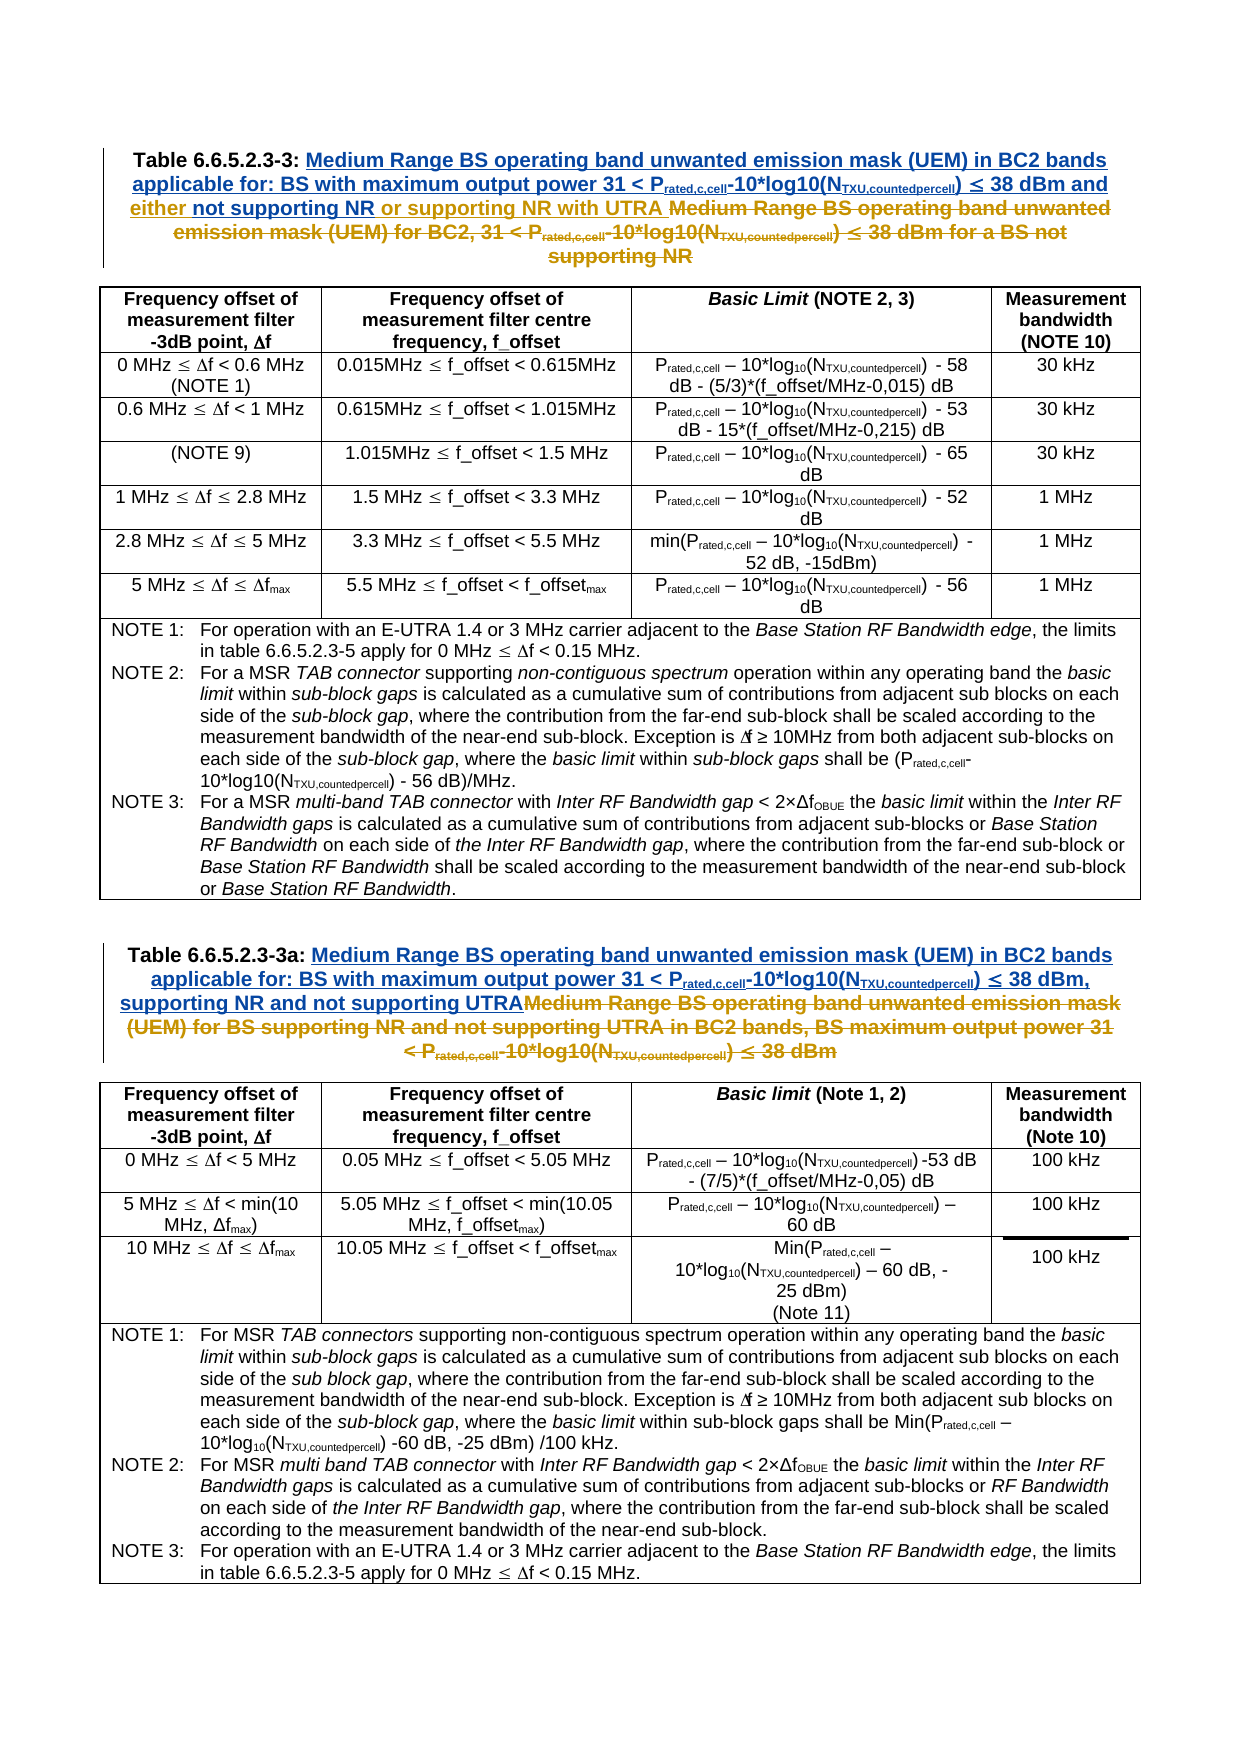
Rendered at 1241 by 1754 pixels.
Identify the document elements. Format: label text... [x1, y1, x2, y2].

text Table 6.6.5.2.3-3a: [118, 943, 1122, 1063]
table_cell Prated,c,cell – 10*log10(NTXU,countedpercell) - 52 dB [632, 486, 991, 529]
table_header Frequency offset of measurement filter -3dB point, f [101, 1083, 321, 1147]
table_cell 5 MHz f fmax [101, 574, 321, 617]
table_cell 0 MHz f < 5 MHz [101, 1149, 321, 1192]
table_cell 1.5 MHz f_offset < 3.3 MHz [322, 486, 631, 529]
table_cell NOTE 1: For operation with an E-UTRA 1.4 or 3 MHz carrier adjacent to the Base Station RF Bandwidth edge, the limits in table 6.6.5.2.3-5 apply for 0 MHz f < 0.15 MHz. NOTE 2: For a MSR TAB connector supporting non-contiguous spectrum operation within any operating band the basic limit within sub-block gaps is calculated as a cumulative sum of contributions from adjacent sub blocks on each side of the sub-block gap, where the contribution from the far-end sub-block shall be scaled according to the measurement bandwidth of the near-end sub-block. Exception is f ≥ 10MHz from both adjacent sub-blocks on each side of the sub-block gap, where the basic limit within sub-block gaps shall be (Prated,c,cell-10*log10(NTXU,countedpercell) - 56 dB)/MHz. NOTE 3: For a MSR multi-band TAB connector with Inter RF Bandwidth gap < 2×ΔfOBUE the basic limit within the Inter RF Bandwidth gaps is calculated as a cumulative sum of contributions from adjacent sub-blocks or Base Station RF Bandwidth on each side of the Inter RF Bandwidth gap, where the contribution from the far-end sub-block or Base Station RF Bandwidth shall be scaled according to the measurement bandwidth of the near-end sub-block or Base Station RF Bandwidth. [101, 619, 1140, 899]
table_cell Prated,c,cell – 10*log10(NTXU,countedpercell) - 58 dB - (5/3)*(f_offset/MHz-0,015) dB [632, 353, 991, 397]
text Table 6.6.5.2.3-3: [118, 148, 1122, 268]
table_cell 5.05 MHz f_offset < min(10.05 MHz, f_offsetmax) [322, 1193, 631, 1236]
table_cell 30 kHz [992, 353, 1140, 397]
table_header Measurement bandwidth (NOTE 10) [992, 288, 1140, 352]
table_cell Min(Prated,c,cell – 10*log10(NTXU,countedpercell) – 60 dB, -25 dBm) (Note 11) [632, 1237, 991, 1323]
table_header Frequency offset of measurement filter centre frequency, f_offset [322, 1083, 631, 1147]
table_cell 10 MHz f fmax [101, 1237, 321, 1323]
table_cell min(Prated,c,cell – 10*log10(NTXU,countedpercell) - 52 dB, -15dBm) [632, 530, 991, 573]
table_cell 30 kHz [992, 398, 1140, 441]
table_cell 0.05 MHz f_offset < 5.05 MHz [322, 1149, 631, 1192]
table_header Measurement bandwidth (Note 10) [992, 1083, 1140, 1147]
table_header Basic Limit (NOTE 2, 3) [632, 288, 991, 352]
table_cell 0.6 MHz f < 1 MHz [101, 398, 321, 441]
table_cell 100 kHz [992, 1149, 1140, 1192]
table_cell 3.3 MHz f_offset < 5.5 MHz [322, 530, 631, 573]
table_cell 1 MHz [992, 486, 1140, 529]
table_cell Prated,c,cell – 10*log10(NTXU,countedpercell) – 60 dB [632, 1193, 991, 1236]
table_cell Prated,c,cell – 10*log10(NTXU,countedpercell) - 56 dB [632, 574, 991, 617]
table_cell 30 kHz [992, 442, 1140, 485]
table_cell 0 MHz f < 0.6 MHz (NOTE 1) [101, 353, 321, 397]
table_cell 1 MHz [992, 574, 1140, 617]
table_header Frequency offset of measurement filter -3dB point, f [101, 288, 321, 352]
table_cell NOTE 1: For MSR TAB connectors supporting non-contiguous spectrum operation within any operating band the basic limit within sub-block gaps is calculated as a cumulative sum of contributions from adjacent sub blocks on each side of the sub block gap, where the contribution from the far-end sub-block shall be scaled according to the measurement bandwidth of the near-end sub-block. Exception is f ≥ 10MHz from both adjacent sub blocks on each side of the sub-block gap, where the basic limit within sub-block gaps shall be Min(Prated,c,cell – 10*log10(NTXU,countedpercell) -60 dB, -25 dBm) /100 kHz. NOTE 2: For MSR multi band TAB connector with Inter RF Bandwidth gap < 2×ΔfOBUE the basic limit within the Inter RF Bandwidth gaps is calculated as a cumulative sum of contributions from adjacent sub-blocks or RF Bandwidth on each side of the Inter RF Bandwidth gap, where the contribution from the far-end sub-block shall be scaled according to the measurement bandwidth of the near-end sub-block. NOTE 3: For operation with an E-UTRA 1.4 or 3 MHz carrier adjacent to the Base Station RF Bandwidth edge, the limits in table 6.6.5.2.3-5 apply for 0 MHz f < 0.15 MHz. [101, 1324, 1140, 1583]
table_cell 1 MHz f 2.8 MHz [101, 486, 321, 529]
table_cell 5 MHz f < min(10 MHz, Δfmax) [101, 1193, 321, 1236]
table_cell 0.615MHz f_offset < 1.015MHz [322, 398, 631, 441]
table_cell 2.8 MHz f 5 MHz [101, 530, 321, 573]
table_cell 0.015MHz f_offset < 0.615MHz [322, 353, 631, 397]
table_cell 100 kHz [992, 1193, 1140, 1236]
table_cell Prated,c,cell – 10*log10(NTXU,countedpercell) - 65 dB [632, 442, 991, 485]
table_cell 10.05 MHz f_offset < f_offsetmax [322, 1237, 631, 1323]
table_cell 1 MHz [992, 530, 1140, 573]
table_header Basic limit (Note 1, 2) [632, 1083, 991, 1147]
table_cell 5.5 MHz f_offset < f_offsetmax [322, 574, 631, 617]
table_cell 1.015MHz f_offset < 1.5 MHz [322, 442, 631, 485]
table_cell (NOTE 9) [101, 442, 321, 485]
table_header Frequency offset of measurement filter centre frequency, f_offset [322, 288, 631, 352]
table_cell 100 kHz [992, 1237, 1140, 1323]
table_cell Prated,c,cell – 10*log10(NTXU,countedpercell) - 53 dB - 15*(f_offset/MHz-0,215) dB [632, 398, 991, 441]
table_cell Prated,c,cell – 10*log10(NTXU,countedpercell) -53 dB - (7/5)*(f_offset/MHz-0,05) dB [632, 1149, 991, 1192]
